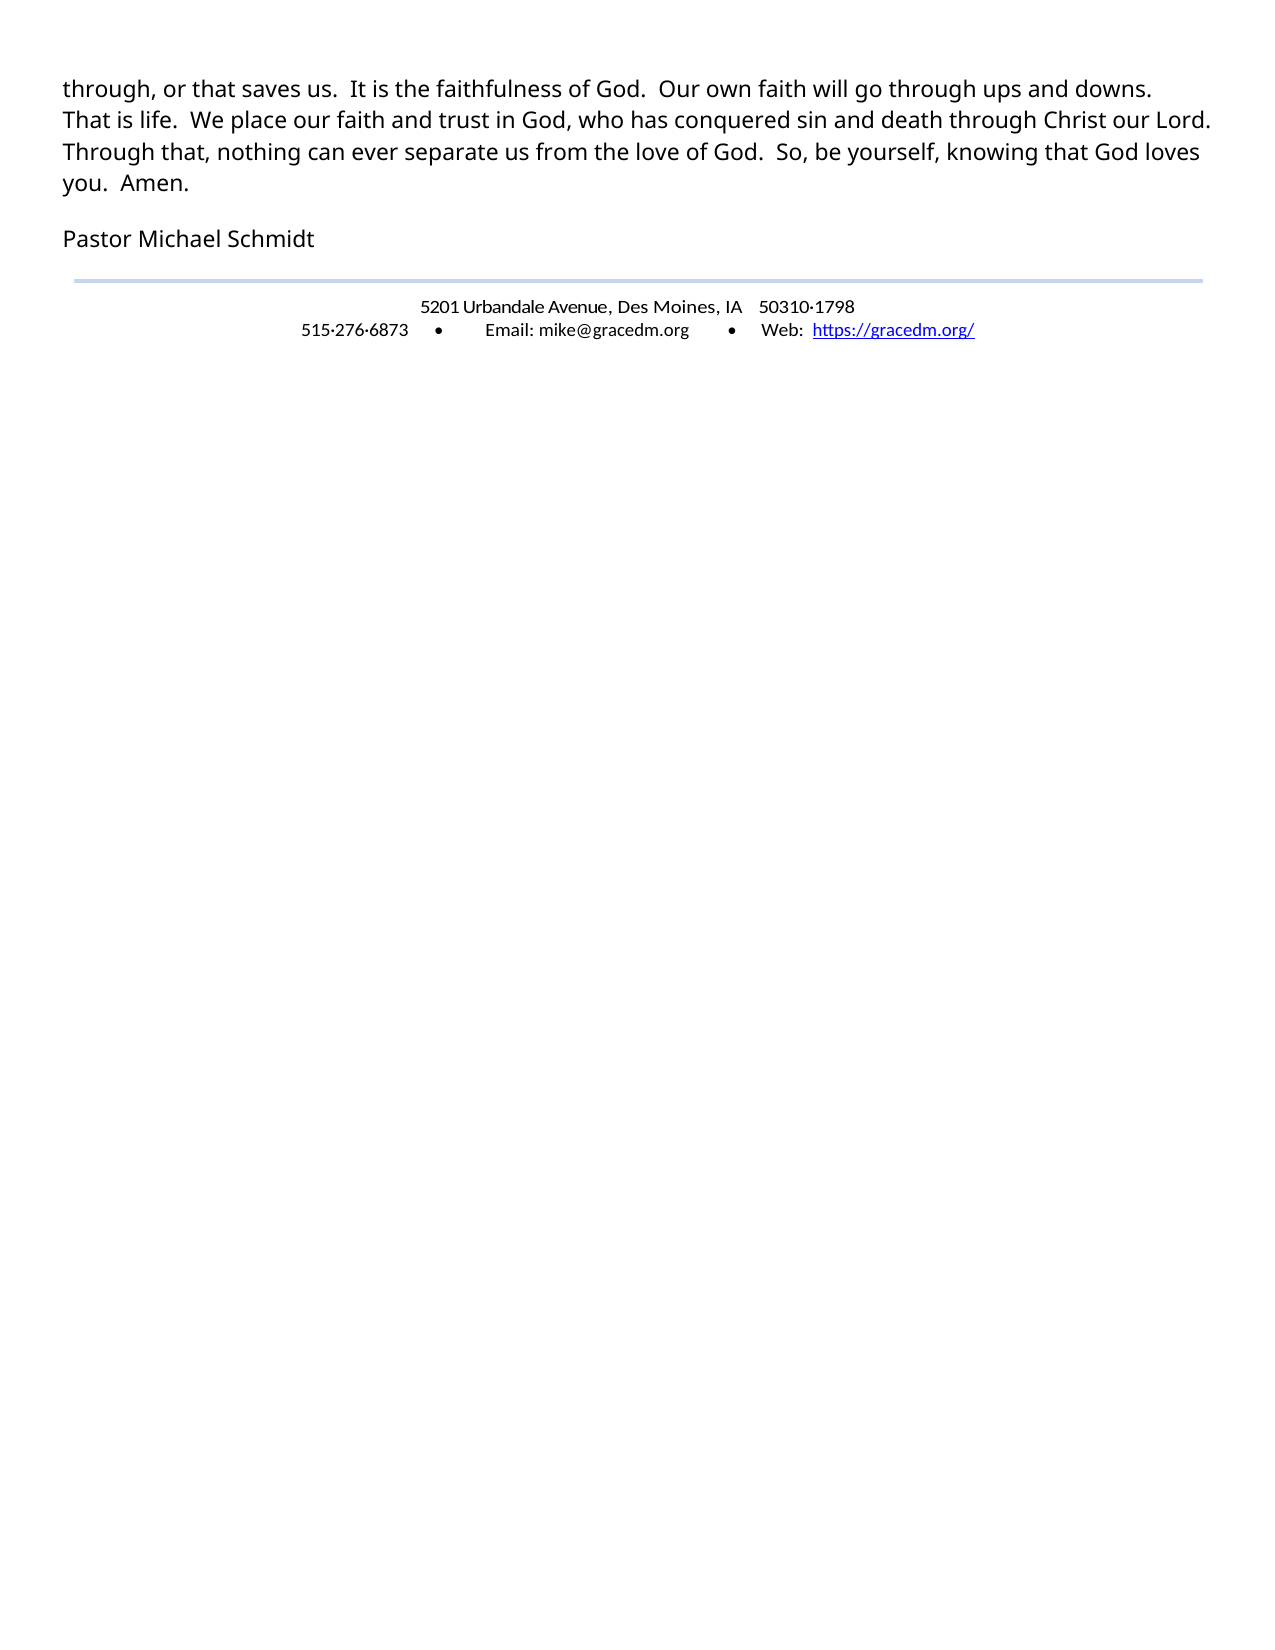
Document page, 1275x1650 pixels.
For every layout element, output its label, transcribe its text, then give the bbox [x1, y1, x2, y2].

text Pastor Michael Schmidt [62, 223, 1212, 254]
text 5201 Urbandale Avenue, Des Moines, IA 50310·1798 [68, 296, 1207, 318]
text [62, 73, 1212, 198]
text 515·276·6873 • Email: mike@gracedm.org • Web: https://gracedm.org/ [62, 318, 1212, 341]
